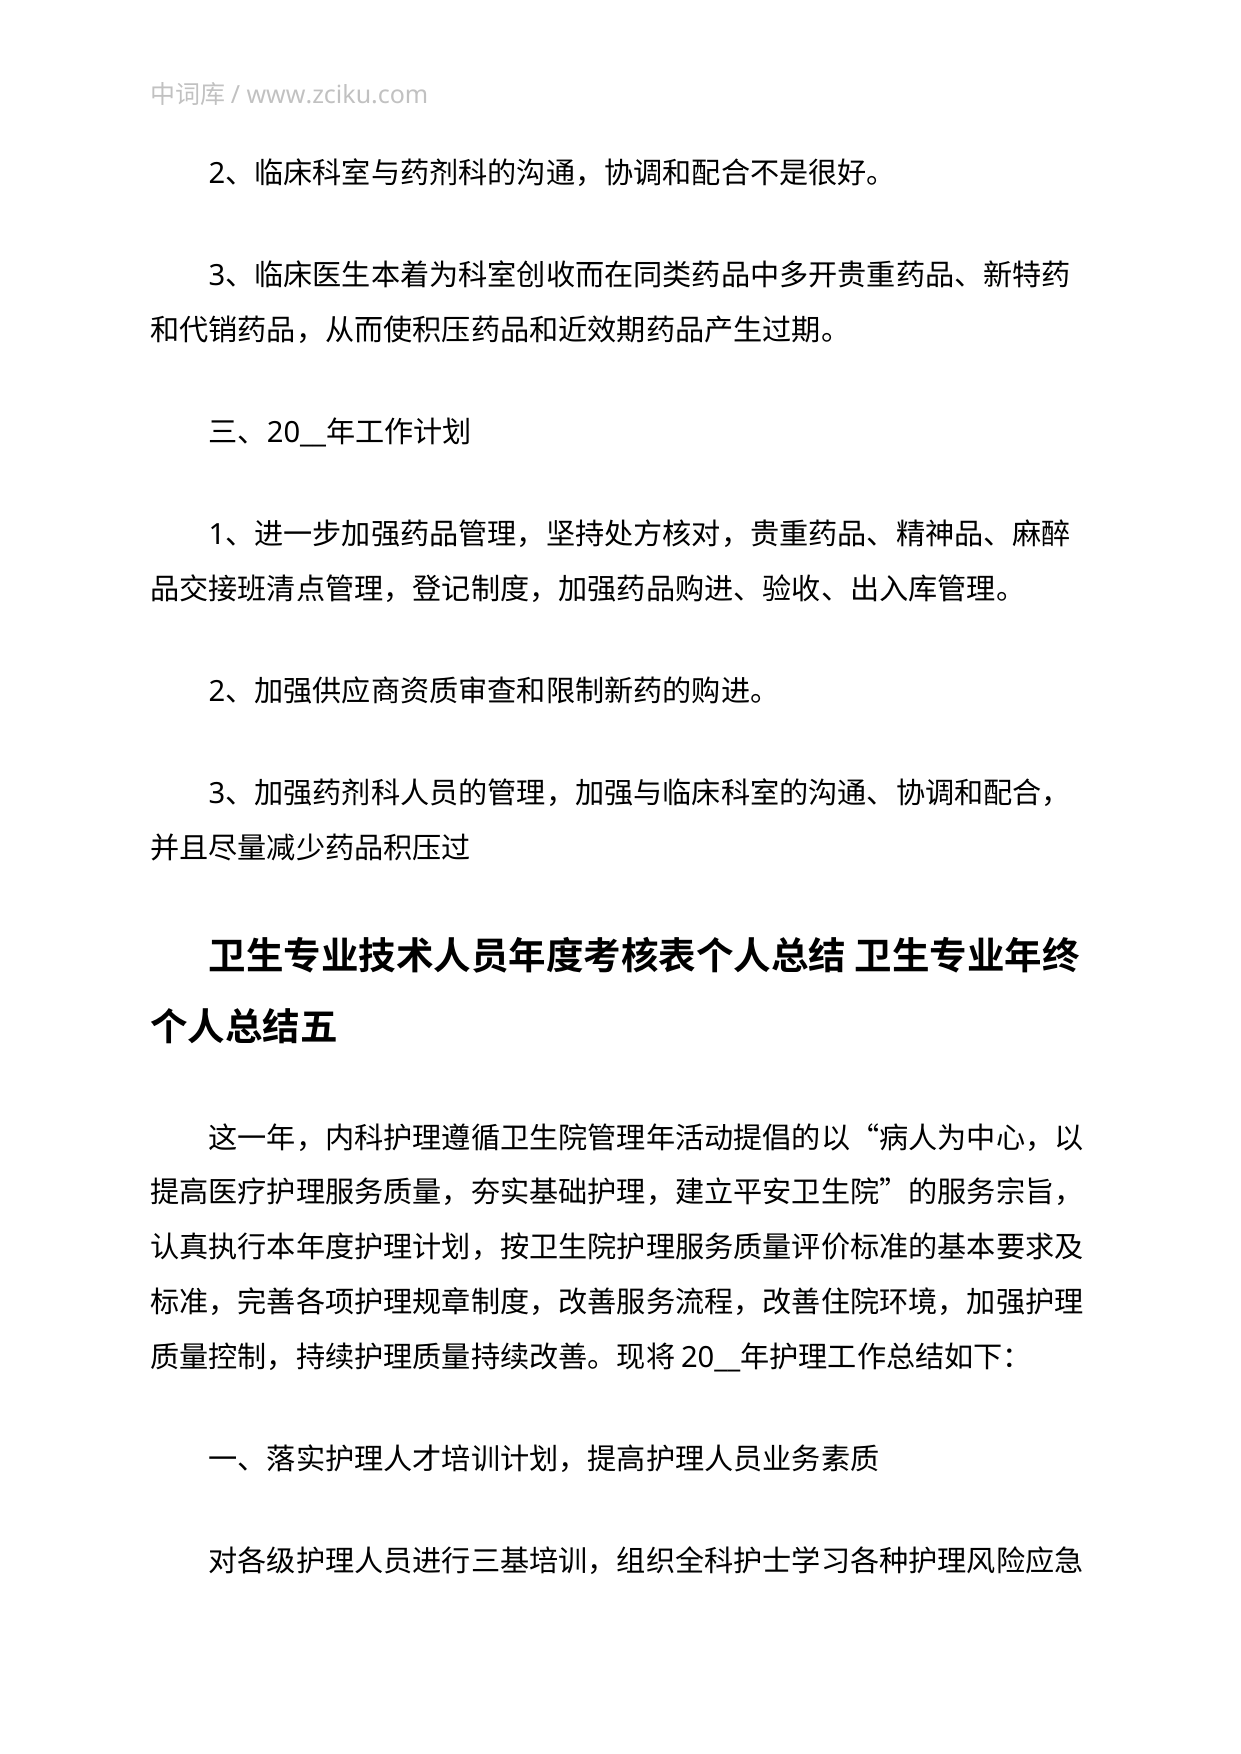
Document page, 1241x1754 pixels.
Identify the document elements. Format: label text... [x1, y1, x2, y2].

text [150, 1537, 1090, 1580]
text 1、进一步加强药品管理，坚持处方核对，贵重药品、精神品、麻醉品交接班清点管理，登记制度，加强药品购进、验收、出入库管理。 [150, 511, 1090, 608]
text 卫生专业技术人员年度考核表个人总结 卫生专业年终个人总结五 [150, 926, 1090, 1051]
text 三、20__年工作计划 [150, 409, 1090, 451]
text 一、落实护理人才培训计划，提高护理人员业务素质 [150, 1436, 1090, 1478]
text 3、临床医生本着为科室创收而在同类药品中多开贵重药品、新特药和代销药品，从而使积压药品和近效期药品产生过期。 [150, 252, 1090, 349]
text 这一年，内科护理遵循卫生院管理年活动提倡的以“病人为中心，以提高医疗护理服务质量，夯实基础护理，建立平安卫生院”的服务宗旨，认真执行本年度护理计划，按卫生院护理服务质量评价标准的基本要求及标准，完善各项护理规章制度，改善服务流程，改善住院环境，加强护理质量控制，持续护理质量持续改善。现将20__年护理工作总结如下： [150, 1114, 1090, 1376]
text 3、加强药剂科人员的管理，加强与临床科室的沟通、协调和配合，并且尽量减少药品积压过 [150, 769, 1090, 867]
text 2、临床科室与药剂科的沟通，协调和配合不是很好。 [150, 150, 1090, 192]
text 2、加强供应商资质审查和限制新药的购进。 [150, 667, 1090, 710]
